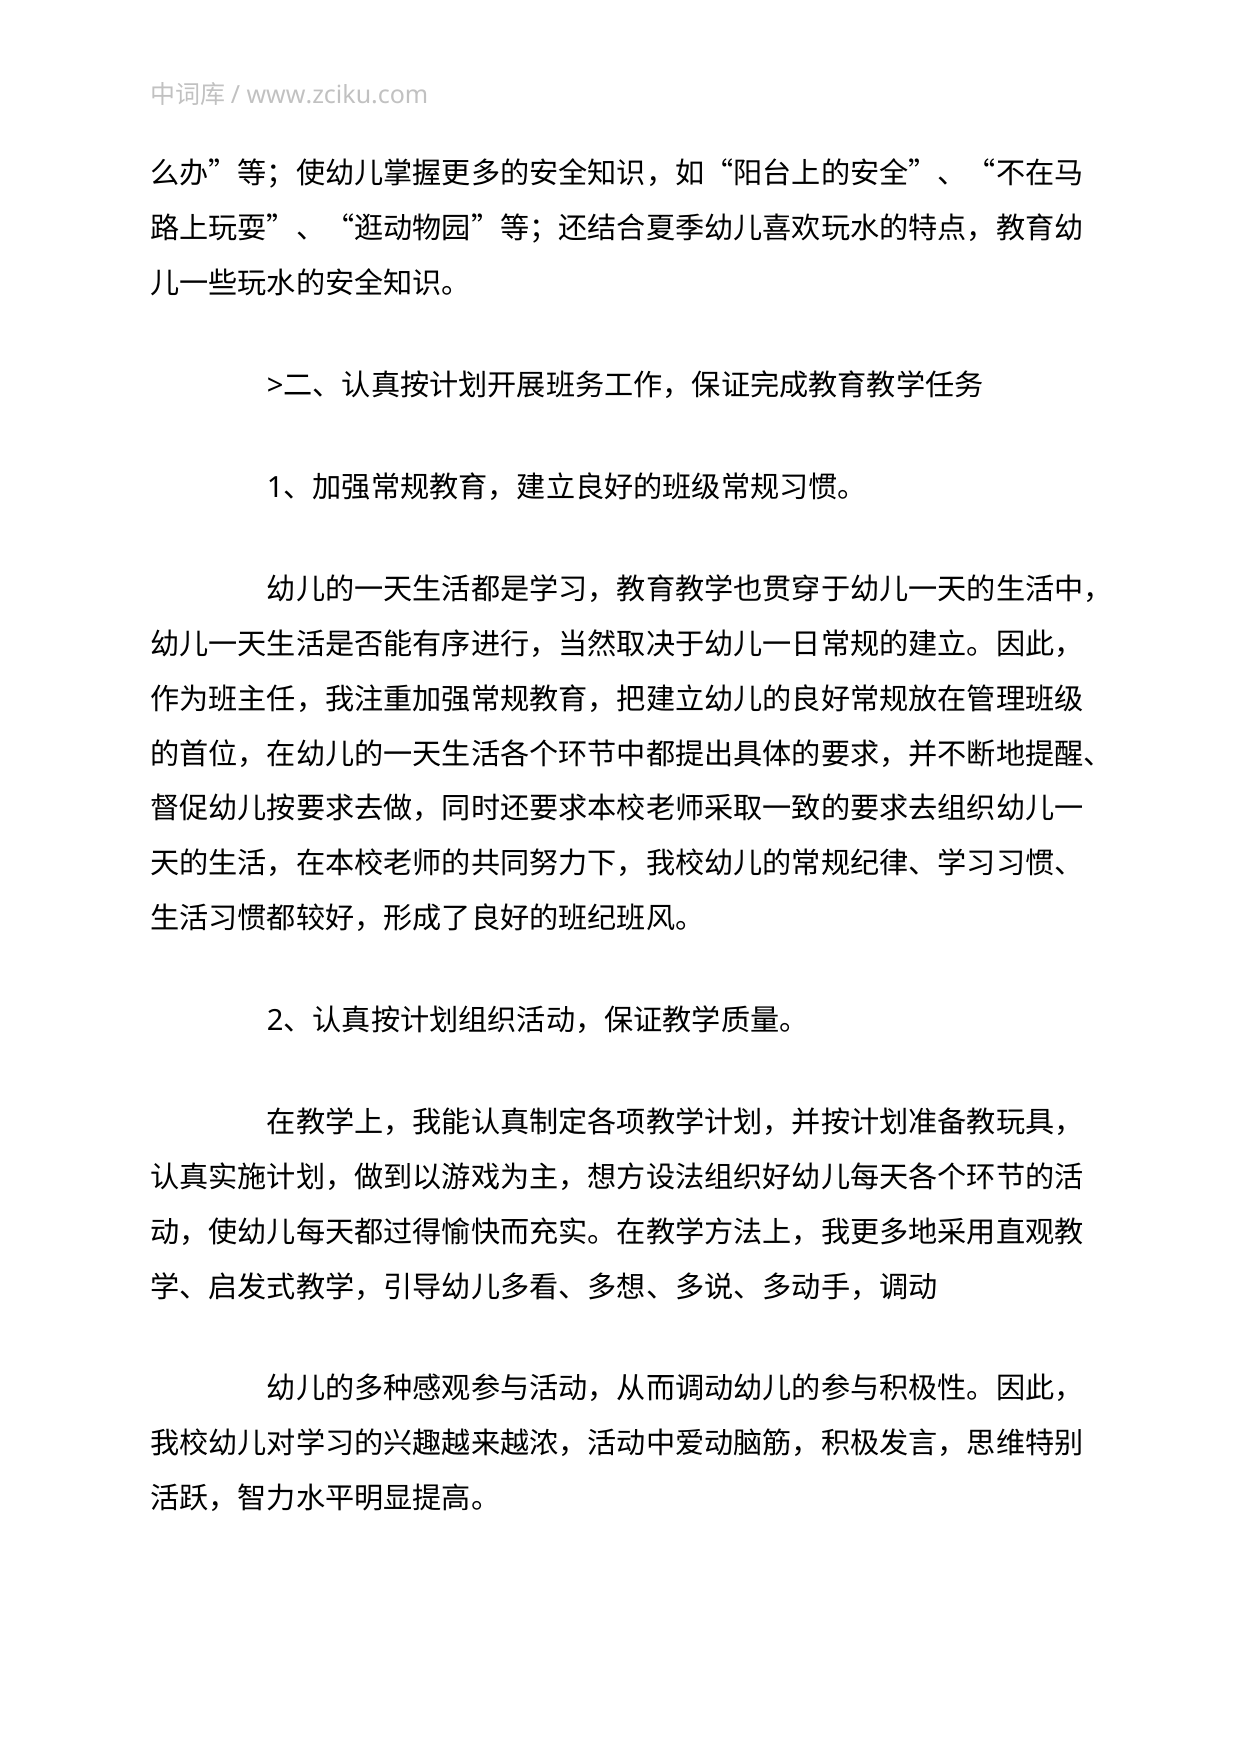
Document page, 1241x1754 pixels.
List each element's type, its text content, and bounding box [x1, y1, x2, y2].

text >二、认真按计划开展班务工作，保证完成教育教学任务 [150, 362, 1090, 404]
text 在教学上，我能认真制定各项教学计划，并按计划准备教玩具，认真实施计划，做到以游戏为主，想方设法组织好幼儿每天各个环节的活动，使幼儿每天都过得愉快而充实。在教学方法上，我更多地采用直观教学、启发式教学，引导幼儿多看、多想、多说、多动手，调动 [150, 1099, 1090, 1306]
text 1、加强常规教育，建立良好的班级常规习惯。 [150, 463, 1090, 506]
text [150, 150, 1090, 302]
text 幼儿的一天生活都是学习，教育教学也贯穿于幼儿一天的生活中，幼儿一天生活是否能有序进行，当然取决于幼儿一日常规的建立。因此，作为班主任，我注重加强常规教育，把建立幼儿的良好常规放在管理班级的首位，在幼儿的一天生活各个环节中都提出具体的要求，并不断地提醒、督促幼儿按要求去做，同时还要求本校老师采取一致的要求去组织幼儿一天的生活，在本校老师的共同努力下，我校幼儿的常规纪律、学习习惯、生活习惯都较好，形成了良好的班纪班风。 [150, 566, 1090, 937]
text 2、认真按计划组织活动，保证教学质量。 [150, 997, 1090, 1039]
text 幼儿的多种感观参与活动，从而调动幼儿的参与积极性。因此，我校幼儿对学习的兴趣越来越浓，活动中爱动脑筋，积极发言，思维特别活跃，智力水平明显提高。 [150, 1365, 1090, 1517]
